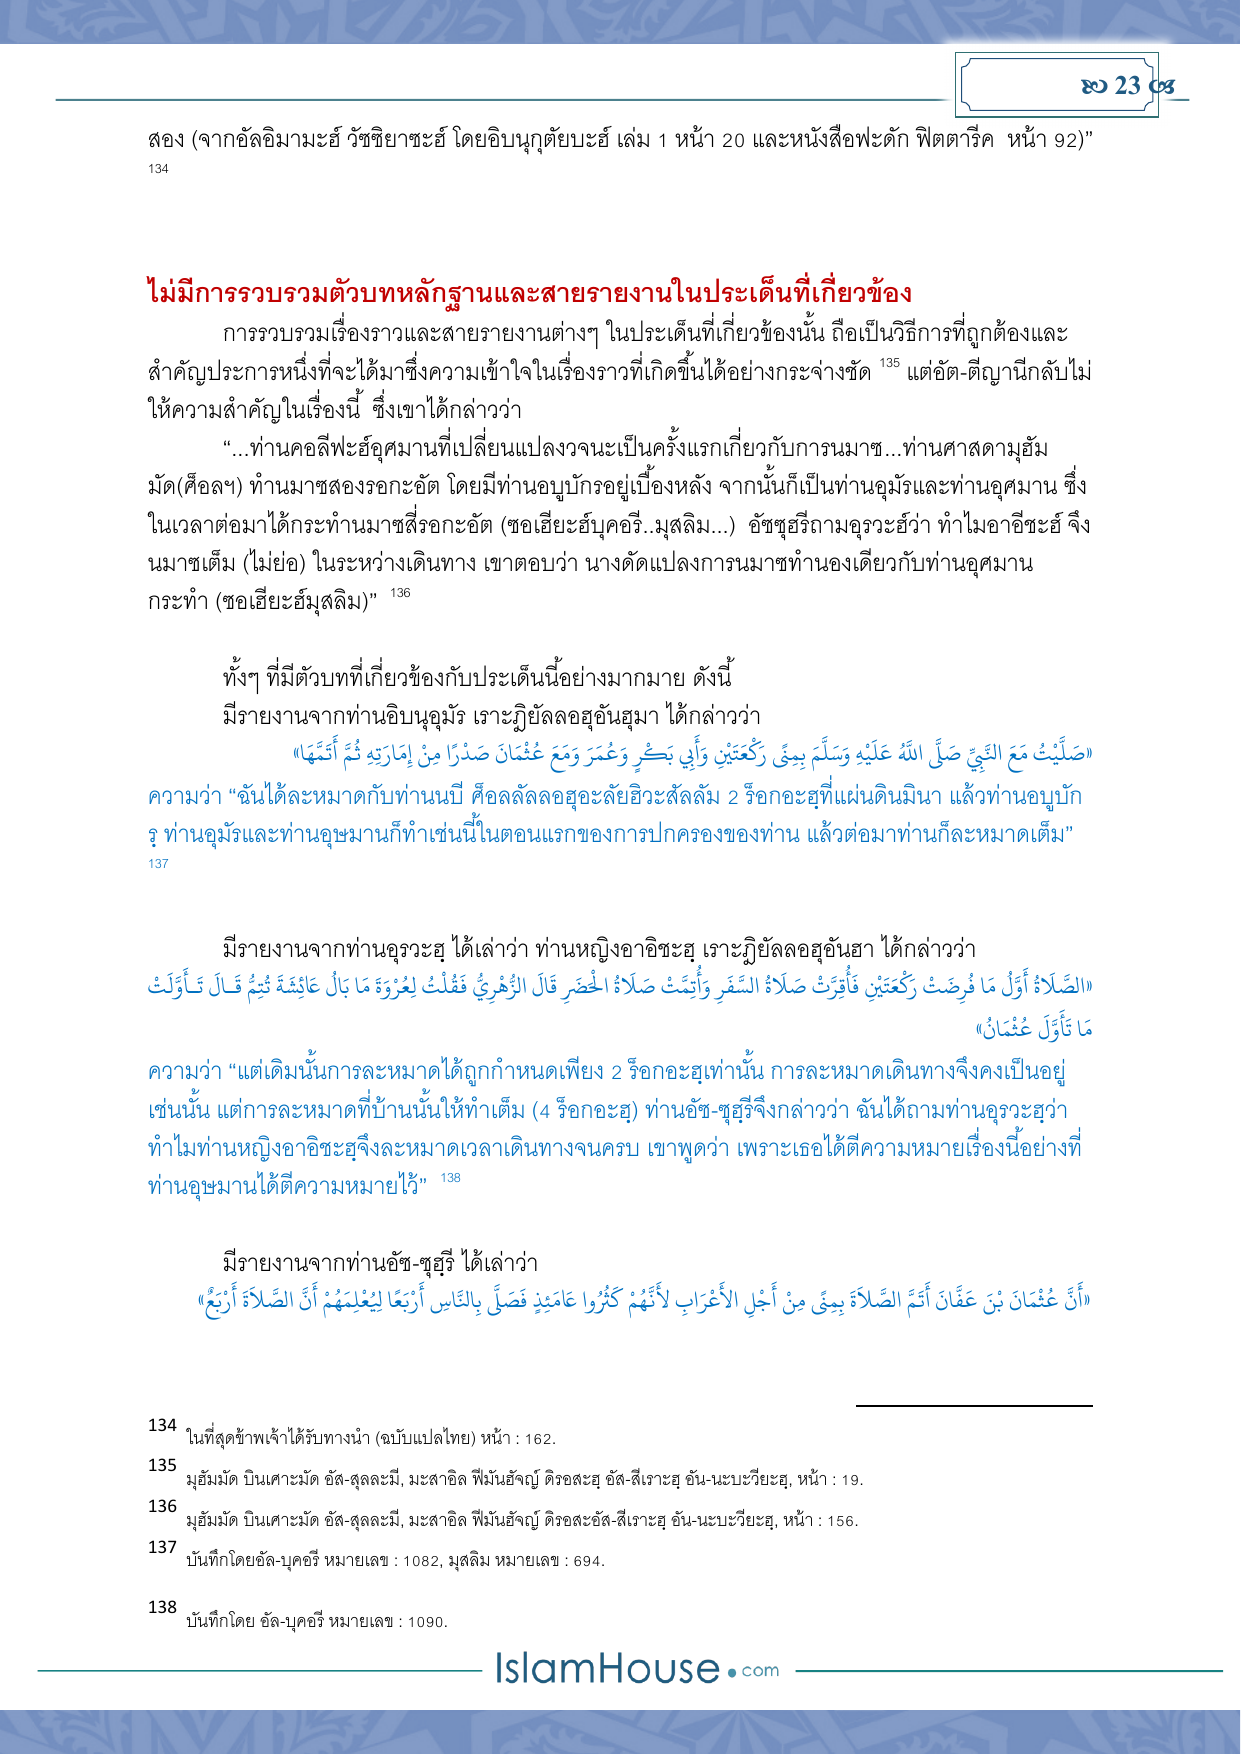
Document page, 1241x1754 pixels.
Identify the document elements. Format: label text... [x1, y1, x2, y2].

text “...ท่านคอลีฟะฮ์อุศมานที่เปลี่ยนแปลงวจนะเป็นครั้งแรกเกี่ยวกับการนมาซ...ท่านศาสดามุฮัมมัด(ศ็อลฯ) ทำนมาซสองรอกะอัต โดยมีท่านอบูบักรอยู่เบื้องหลัง จากนั้นก็เป็นท่านอุมัรและท่านอุศมาน ซึ่งในเวลาต่อมาได้กระทำนมาซสี่รอกะอัต (ซอเฮียะฮ์บุคอรี..มุสลิม...) อัซซุฮรีถามอุรวะฮ์ว่า ทำไมอาอีชะฮ์ จึงนมาซเต็ม (ไม่ย่อ) ในระหว่างเดินทาง เขาตอบว่า นางดัดแปลงการนมาซทำนองเดียวกับท่านอุศมานกระทำ (ซอเฮียะฮ์มุสลิม)” [148, 427, 1092, 618]
picture [28, 1645, 483, 1691]
text ไม่มีการรวบรวมตัวบทหลักฐานและสายรายงานในประเด็นที่เกี่ยวข้อง [148, 271, 1092, 312]
text มีรายงานจากท่านอัซ-ซุฮฺรี ได้เล่าว่า [148, 1241, 1092, 1279]
text ทั้งๆ ที่มีตัวบทที่เกี่ยวข้องกับประเด็นนี้อย่างมากมาย ดังนี้ [148, 656, 1092, 694]
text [148, 118, 1094, 194]
text ความว่า “แต่เดิมนั้นการละหมาดได้ถูกกำหนดเพียง 2 ร็อกอะฮฺเท่านั้น การละหมาดเดินทางจึงคงเป็นอยู่เช่นนั้น แต่การละหมาดที่บ้านนั้นให้ทำเต็ม (4 ร็อกอะฮฺ) ท่านอัซ-ซุฮฺรีจึงกล่าวว่า ฉันได้ถามท่านอุรวะฮฺว่า ทำไมท่านหญิงอาอิชะฮฺจึงละหมาดเวลาเดินทางจนครบ เขาพูดว่า เพราะเธอได้ตีความหมายเรื่องนี้อย่างที่ท่านอุษมานได้ตีความหมายไว้” [148, 1050, 1090, 1203]
text มีรายงานจากท่านอุรวะฮฺ ได้เล่าว่า ท่านหญิงอาอิชะฮฺ เราะฎิยัลลอฮุอันฮา ได้กล่าวว่า [148, 928, 1092, 966]
text ความว่า “ฉันได้ละหมาดกับท่านนบี ศ็อลลัลลอฮุอะลัยฮิวะสัลลัม 2 ร็อกอะฮฺที่แผ่นดินมินา แล้วท่านอบูบักรฺ ท่านอุมัรและท่านอุษมานก็ทำเช่นนี้ในตอนแรกของการปกครองของท่าน แล้วต่อมาท่านก็ละหมาดเต็ม” [148, 775, 1090, 889]
picture [487, 1646, 1224, 1691]
text «صَلَّيْتُ مَعَ النَّبِيِّ صَلَّى اللَّهُ عَلَيْهِ وَسَلَّمَ بِمِنًى رَكْعَتَيْنِ وَأَبِي بَكْرٍ وَعُمَرَ وَمَعَ عُثْمَانَ صَدْرًا مِنْ إِمَارَتِهِ ثُمَّ أَتَمَّهَا» [148, 733, 1092, 775]
text «الصَّلَاةُ أَوَّلُ مَا فُرِضَتْ رَكْعَتَيْنِ فَأُقِرَّتْ صَلَاةُ السَّفَرِ وَأُتِمَّتْ صَلَاةُ الْحَضَرِ قَالَ الزُّهْرِيُّ فَقُلْتُ لِعُرْوَةَ مَا بَالُ عَائِشَةَ تُتِمُّ قَالَ تَأَوَّلَتْ مَا تَأَوَّلَ عُثْمَانُ» [148, 966, 1092, 1050]
text «أَنَّ عُثْمَانَ بْنَ عَفَّانَ أَتَمَّ الصَّلاَةَ بِمِنًى مِنْ أَجْلِ الأَعْرَابِ لأَنَّهُمْ كَثُرُوا عَامَئِذٍ فَصَلَّى بِالنَّاسِ أَرْبَعًا لِيُعْلِمَهُمْ أَنَّ الصَّلاَةَ أَرْبَعٌ» [148, 1279, 1090, 1321]
text มีรายงานจากท่านอิบนุอุมัร เราะฎิยัลลอฮุอันฮุมา ได้กล่าวว่า [148, 694, 1090, 733]
text การรวบรวมเรื่องราวและสายรายงานต่างๆ ในประเด็นที่เกี่ยวข้องนั้น ถือเป็นวิธีการที่ถูกต้องและสำคัญประการหนึ่งที่จะได้มาซึ่งความเข้าใจในเรื่องราวที่เกิดขึ้นได้อย่างกระจ่างชัด แต่อัต-ตีญานีกลับไม่ให้ความสำคัญในเรื่องนี้ ซึ่งเขาได้กล่าวว่า [148, 312, 1092, 427]
